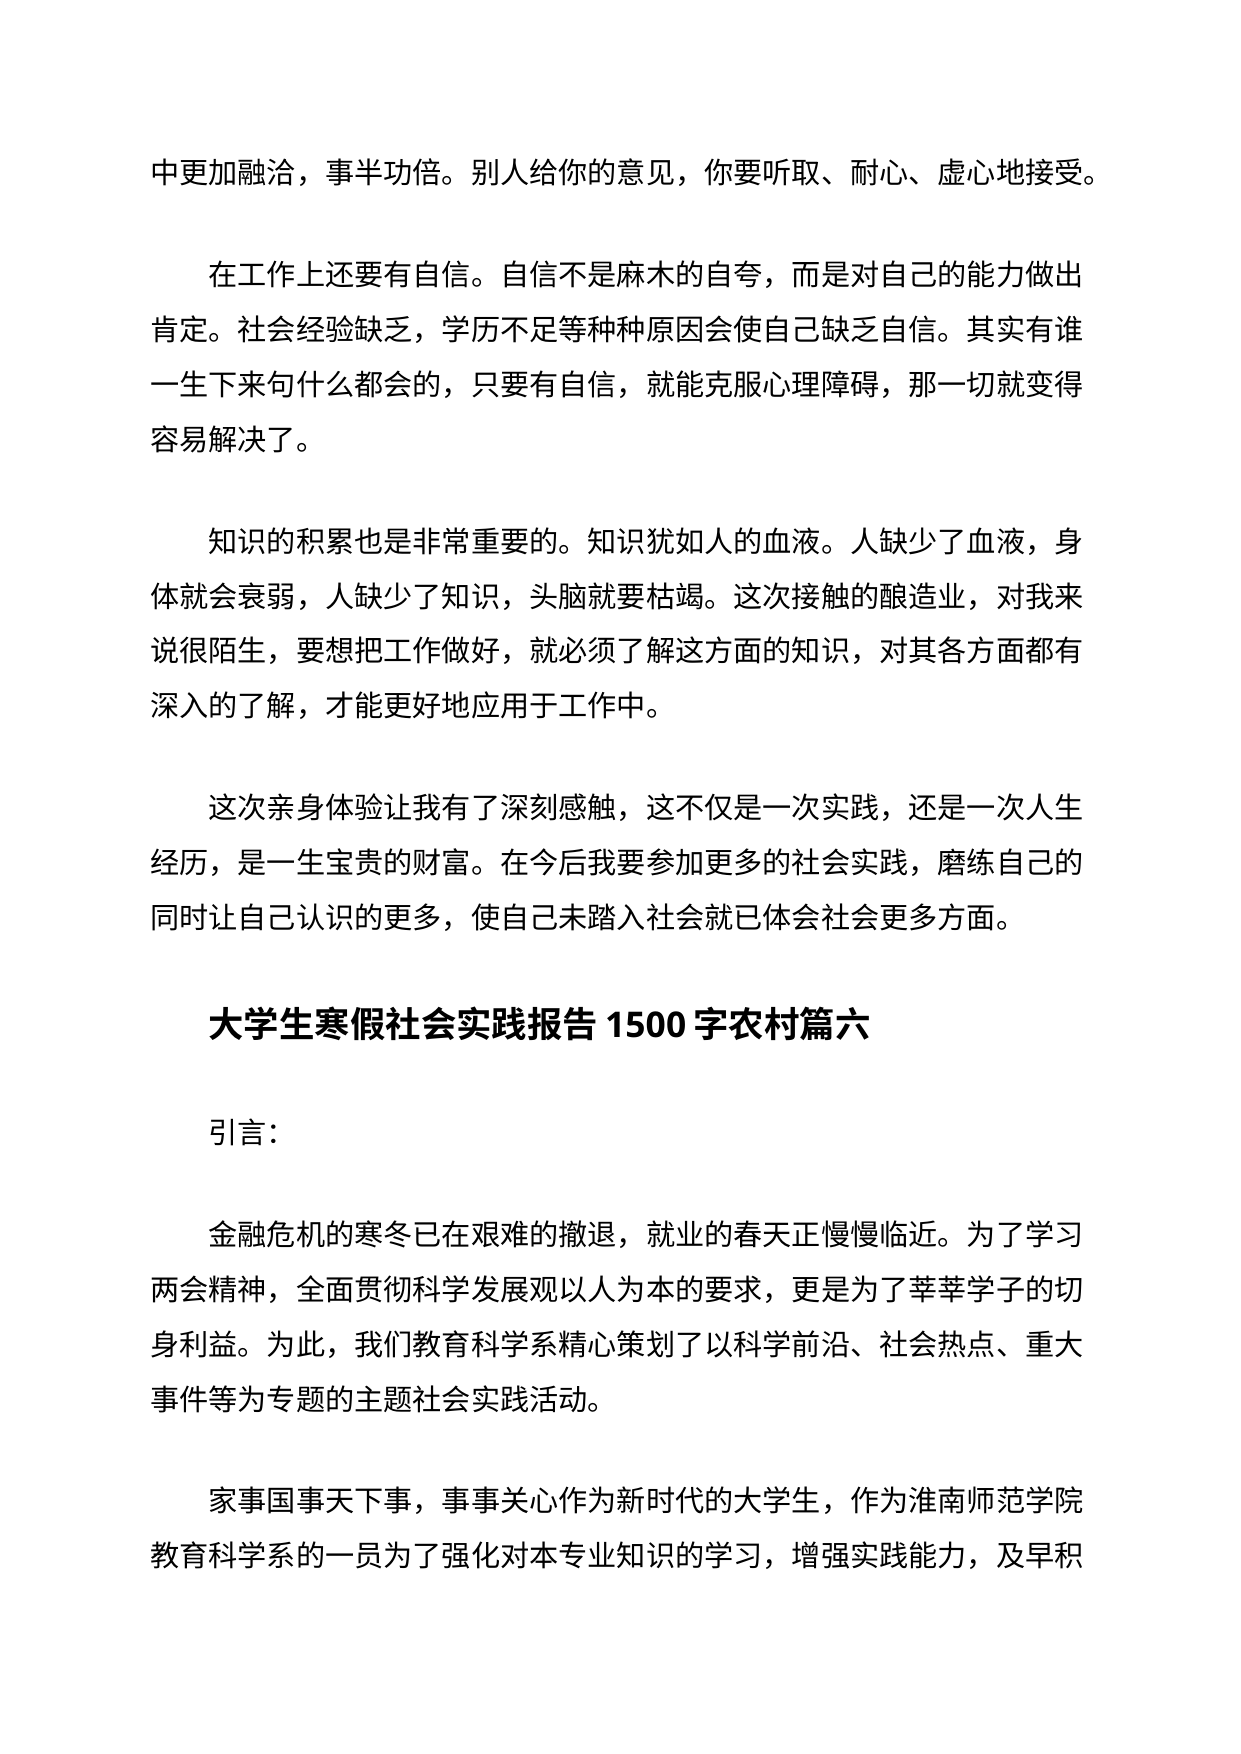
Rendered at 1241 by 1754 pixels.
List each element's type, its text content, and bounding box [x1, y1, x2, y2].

text 这次亲身体验让我有了深刻感触，这不仅是一次实践，还是一次人生经历，是一生宝贵的财富。在今后我要参加更多的社会实践，磨练自己的同时让自己认识的更多，使自己未踏入社会就已体会社会更多方面。 [150, 785, 1090, 937]
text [150, 150, 1090, 192]
text 在工作上还要有自信。自信不是麻木的自夸，而是对自己的能力做出肯定。社会经验缺乏，学历不足等种种原因会使自己缺乏自信。其实有谁一生下来句什么都会的，只要有自信，就能克服心理障碍，那一切就变得容易解决了。 [150, 252, 1090, 459]
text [150, 1478, 1090, 1575]
text 引言： [150, 1110, 1090, 1152]
text 大学生寒假社会实践报告1500字农村篇六 [150, 996, 1090, 1048]
text 知识的积累也是非常重要的。知识犹如人的血液。人缺少了血液，身体就会衰弱，人缺少了知识，头脑就要枯竭。这次接触的酿造业，对我来说很陌生，要想把工作做好，就必须了解这方面的知识，对其各方面都有深入的了解，才能更好地应用于工作中。 [150, 518, 1090, 725]
text 金融危机的寒冬已在艰难的撤退，就业的春天正慢慢临近。为了学习两会精神，全面贯彻科学发展观以人为本的要求，更是为了莘莘学子的切身利益。为此，我们教育科学系精心策划了以科学前沿、社会热点、重大事件等为专题的主题社会实践活动。 [150, 1212, 1090, 1418]
